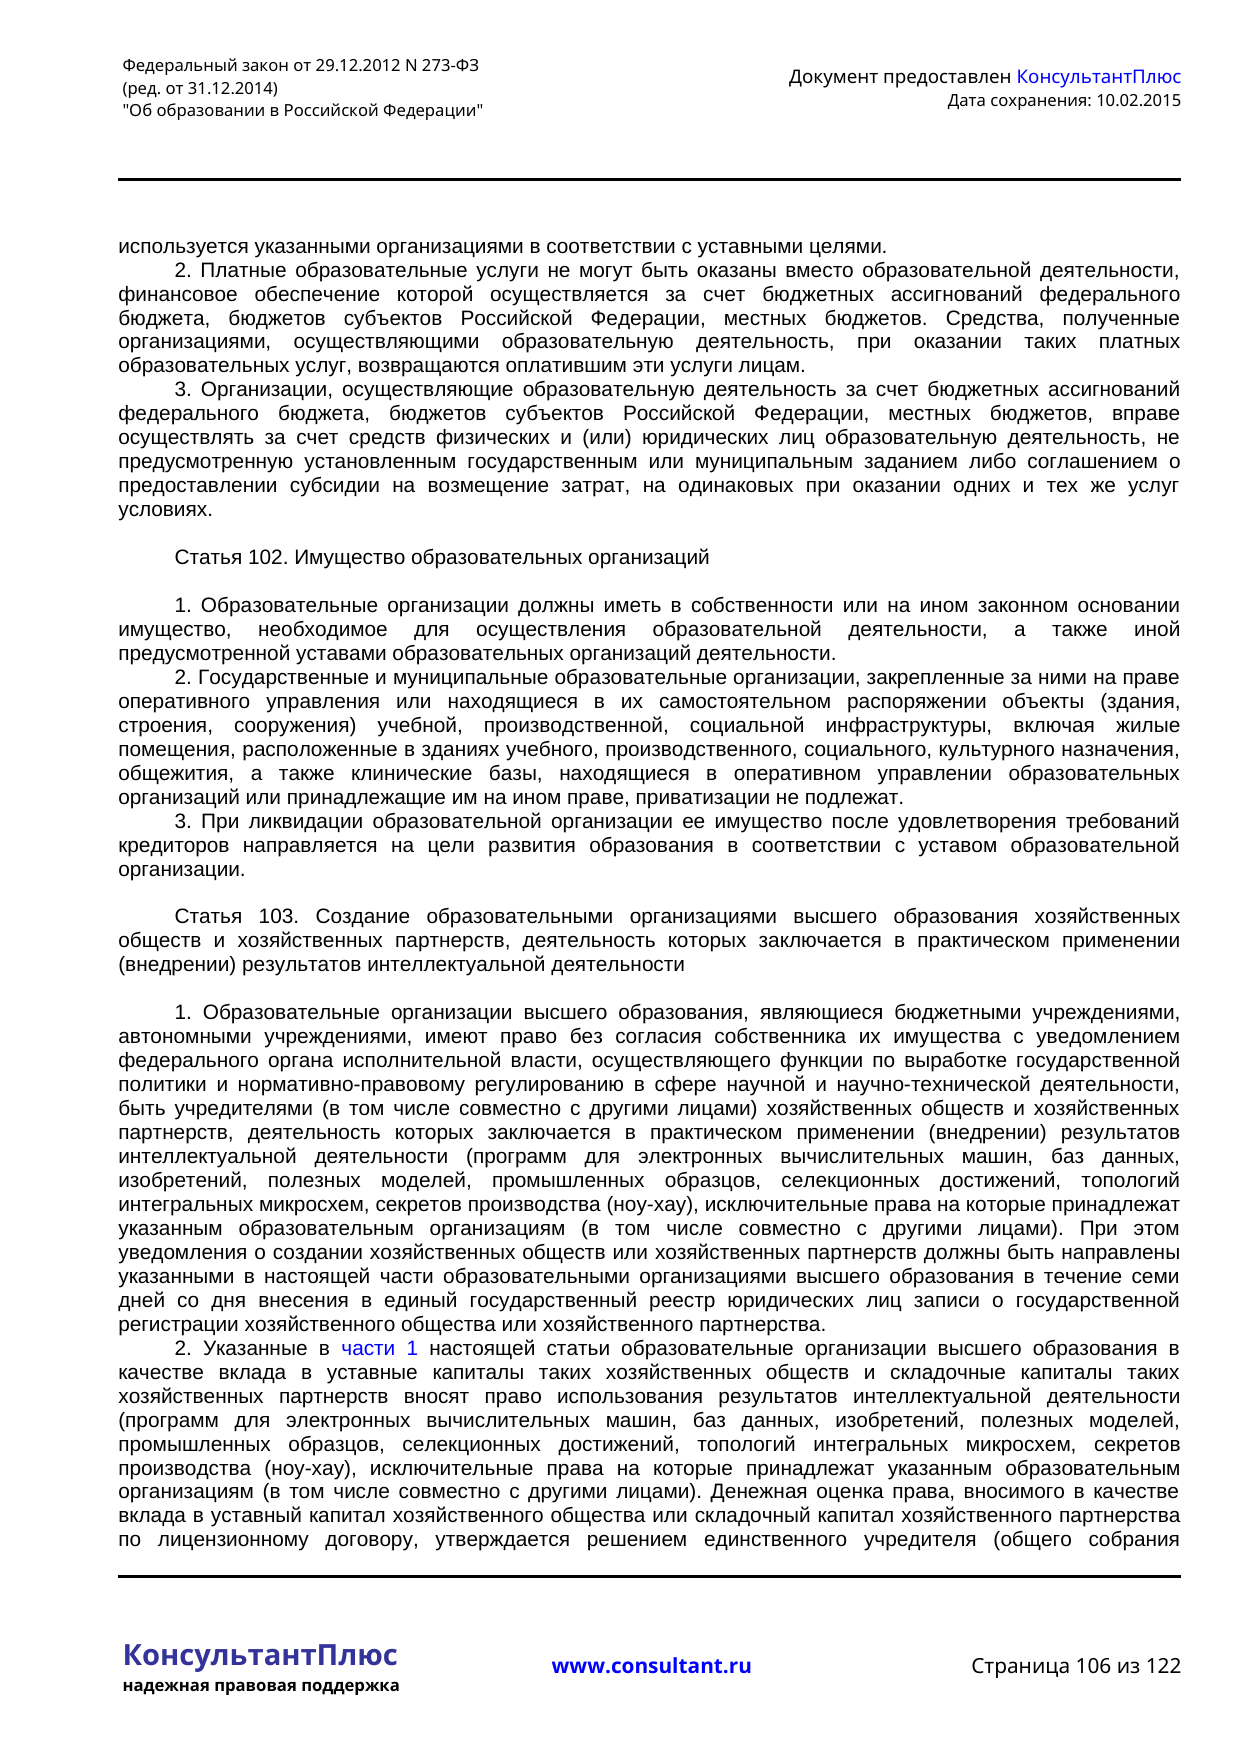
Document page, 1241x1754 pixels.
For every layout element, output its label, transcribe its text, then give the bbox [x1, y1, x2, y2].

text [118, 1336, 1181, 1551]
text Статья 102. Имущество образовательных организаций [118, 545, 1181, 569]
text 2. Государственные и муниципальные образовательные организации, закрепленные за ними на праве оперативного управления или находящиеся в их самостоятельном распоряжении объекты (здания, строения, сооружения) учебной, производственной, социальной инфраструктуры, включая жилые помещения, расположенные в зданиях учебного, производственного, социального, культурного назначения, общежития, а также клинические базы, находящиеся в оперативном управлении образовательных организаций или принадлежащие им на ином праве, приватизации не подлежат. [118, 665, 1181, 808]
text 3. При ликвидации образовательной организации ее имущество после удовлетворения требований кредиторов направляется на цели развития образования в соответствии с уставом образовательной организации. [118, 808, 1181, 880]
text 1. Образовательные организации должны иметь в собственности или на ином законном основании имущество, необходимое для осуществления образовательной деятельности, а также иной предусмотренной уставами образовательных организаций деятельности. [118, 593, 1181, 665]
text Статья 103. Создание образовательными организациями высшего образования хозяйственных обществ и хозяйственных партнерств, деятельность которых заключается в практическом применении (внедрении) результатов интеллектуальной деятельности [118, 904, 1181, 976]
text 3. Организации, осуществляющие образовательную деятельность за счет бюджетных ассигнований федерального бюджета, бюджетов субъектов Российской Федерации, местных бюджетов, вправе осуществлять за счет средств физических и (или) юридических лиц образовательную деятельность, не предусмотренную установленным государственным или муниципальным заданием либо соглашением о предоставлении субсидии на возмещение затрат, на одинаковых при оказании одних и тех же услуг условиях. [118, 377, 1181, 521]
text 1. Образовательные организации высшего образования, являющиеся бюджетными учреждениями, автономными учреждениями, имеют право без согласия собственника их имущества с уведомлением федерального органа исполнительной власти, осуществляющего функции по выработке государственной политики и нормативно-правовому регулированию в сфере научной и научно-технической деятельности, быть учредителями (в том числе совместно с другими лицами) хозяйственных обществ и хозяйственных партнерств, деятельность которых заключается в практическом применении (внедрении) результатов интеллектуальной деятельности (программ для электронных вычислительных машин, баз данных, изобретений, полезных моделей, промышленных образцов, селекционных достижений, топологий интегральных микросхем, секретов производства (ноу-хау), исключительные права на которые принадлежат указанным образовательным организациям (в том числе совместно с другими лицами). При этом уведомления о создании хозяйственных обществ или хозяйственных партнерств должны быть направлены указанными в настоящей части образовательными организациями высшего образования в течение семи дней со дня внесения в единый государственный реестр юридических лиц записи о государственной регистрации хозяйственного общества или хозяйственного партнерства. [118, 1000, 1181, 1336]
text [118, 233, 1181, 257]
text 2. Платные образовательные услуги не могут быть оказаны вместо образовательной деятельности, финансовое обеспечение которой осуществляется за счет бюджетных ассигнований федерального бюджета, бюджетов субъектов Российской Федерации, местных бюджетов. Средства, полученные организациями, осуществляющими образовательную деятельность, при оказании таких платных образовательных услуг, возвращаются оплатившим эти услуги лицам. [118, 257, 1181, 377]
